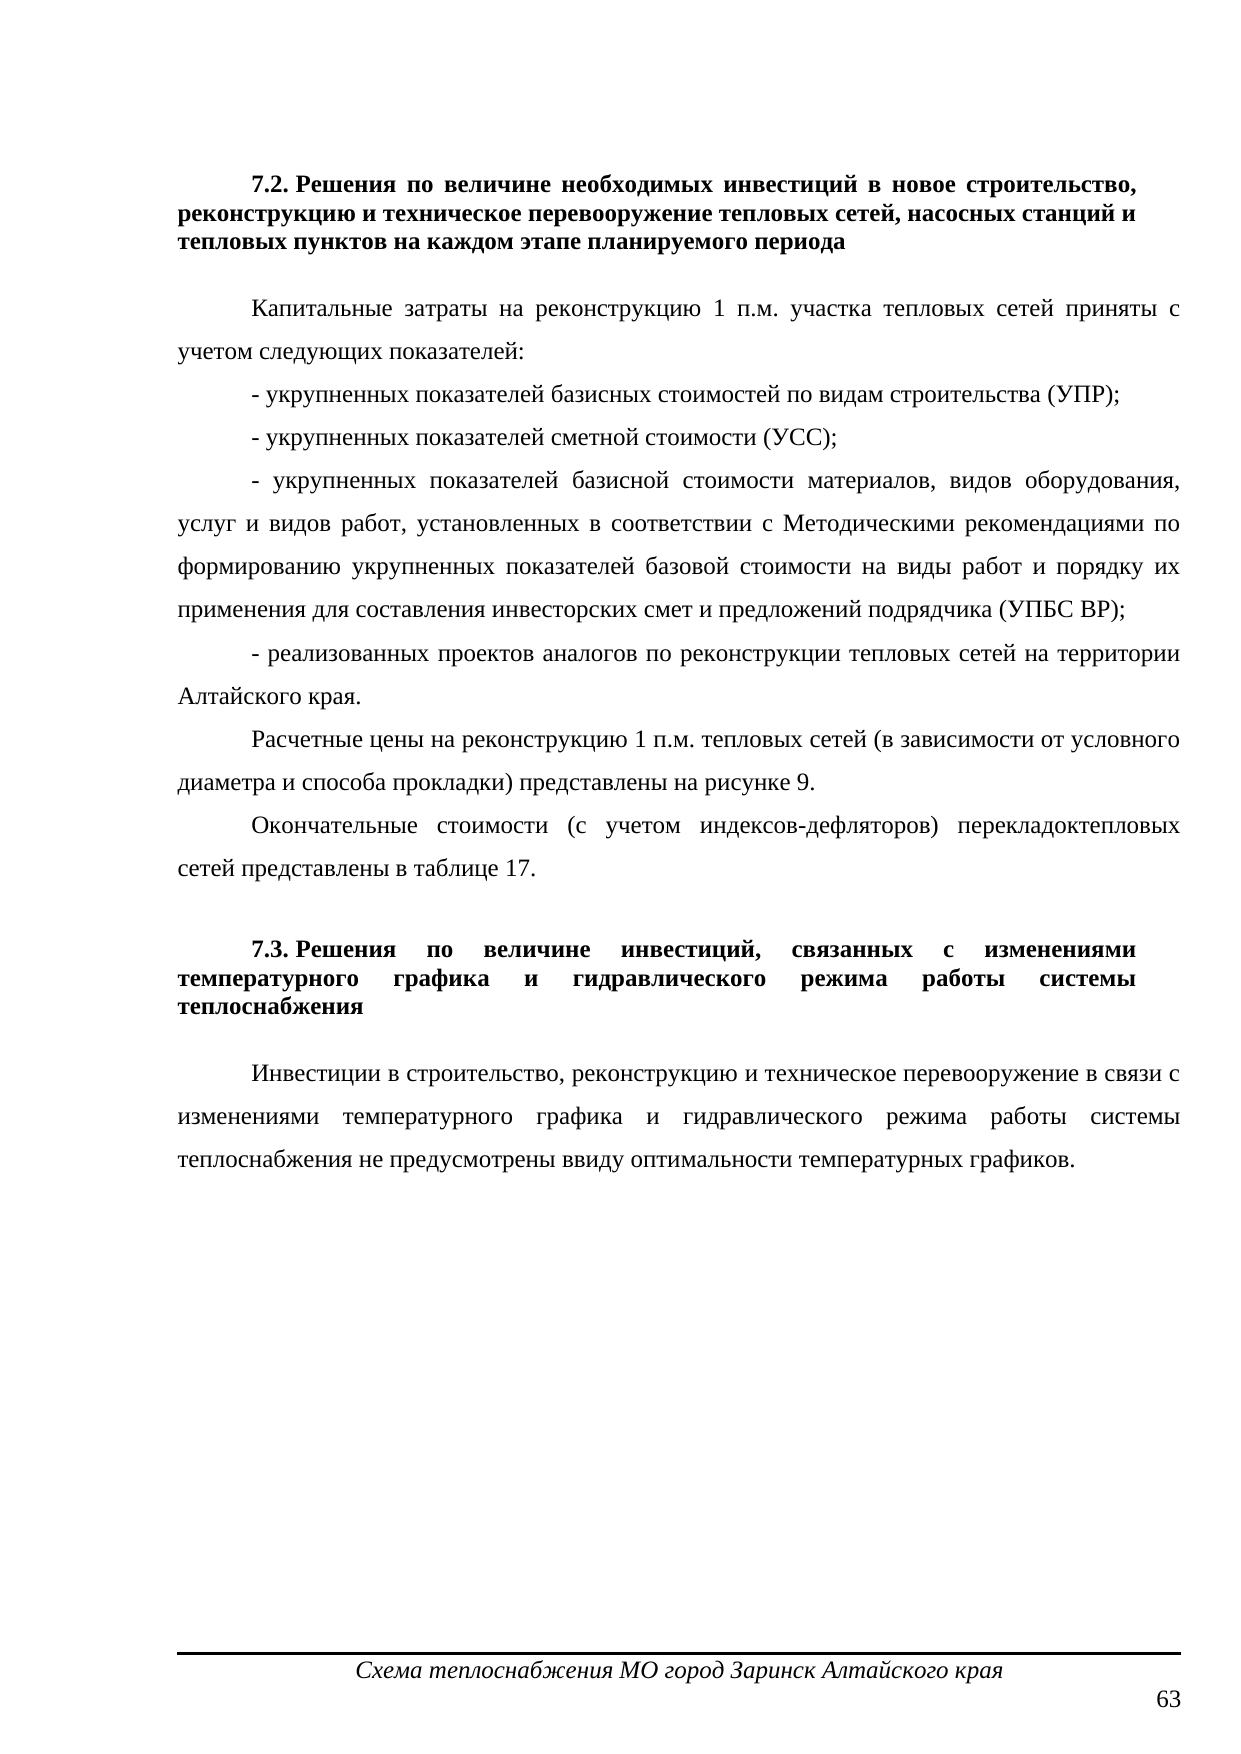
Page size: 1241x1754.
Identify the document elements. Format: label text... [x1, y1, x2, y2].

text Инвестиции в строительство, реконструкцию и техническое перевооружение в связи с изменениями температурного графика и гидравлического режима работы системы теплоснабжения не предусмотрены ввиду оптимальности температурных графиков. [177, 1058, 1181, 1173]
text Окончательные стоимости (с учетом индексов-дефляторов) перекладоктепловых сетей представлены в таблице 17. [177, 810, 1181, 882]
text - укрупненных показателей базисных стоимостей по видам строительства (УПР); [177, 379, 1181, 408]
text - укрупненных показателей сметной стоимости (УСС); [177, 422, 1181, 451]
text - укрупненных показателей базисной стоимости материалов, видов оборудования, услуг и видов работ, установленных в соответствии с Методическими рекомендациями по формированию укрупненных показателей базовой стоимости на виды работ и порядку их применения для составления инвесторских смет и предложений подрядчика (УПБС ВР); [177, 465, 1181, 623]
list Решения по величине необходимых инвестиций в новое строительство, реконструкцию и техническое перевооружение тепловых сетей, насосных станций и тепловых пунктов на каждом этапе планируемого периода [177, 169, 1137, 255]
list Решения по величине инвестиций, связанных с изменениями температурного графика и гидравлического режима работы системы теплоснабжения [177, 934, 1137, 1020]
text - реализованных проектов аналогов по реконструкции тепловых сетей на территории Алтайского края. [177, 638, 1181, 709]
text Капитальные затраты на реконструкцию 1 п.м. участка тепловых сетей приняты с учетом следующих показателей: [177, 293, 1181, 364]
text Расчетные цены на реконструкцию 1 п.м. тепловых сетей (в зависимости от условного диаметра и способа прокладки) представлены на рисунке 9. [177, 724, 1181, 796]
